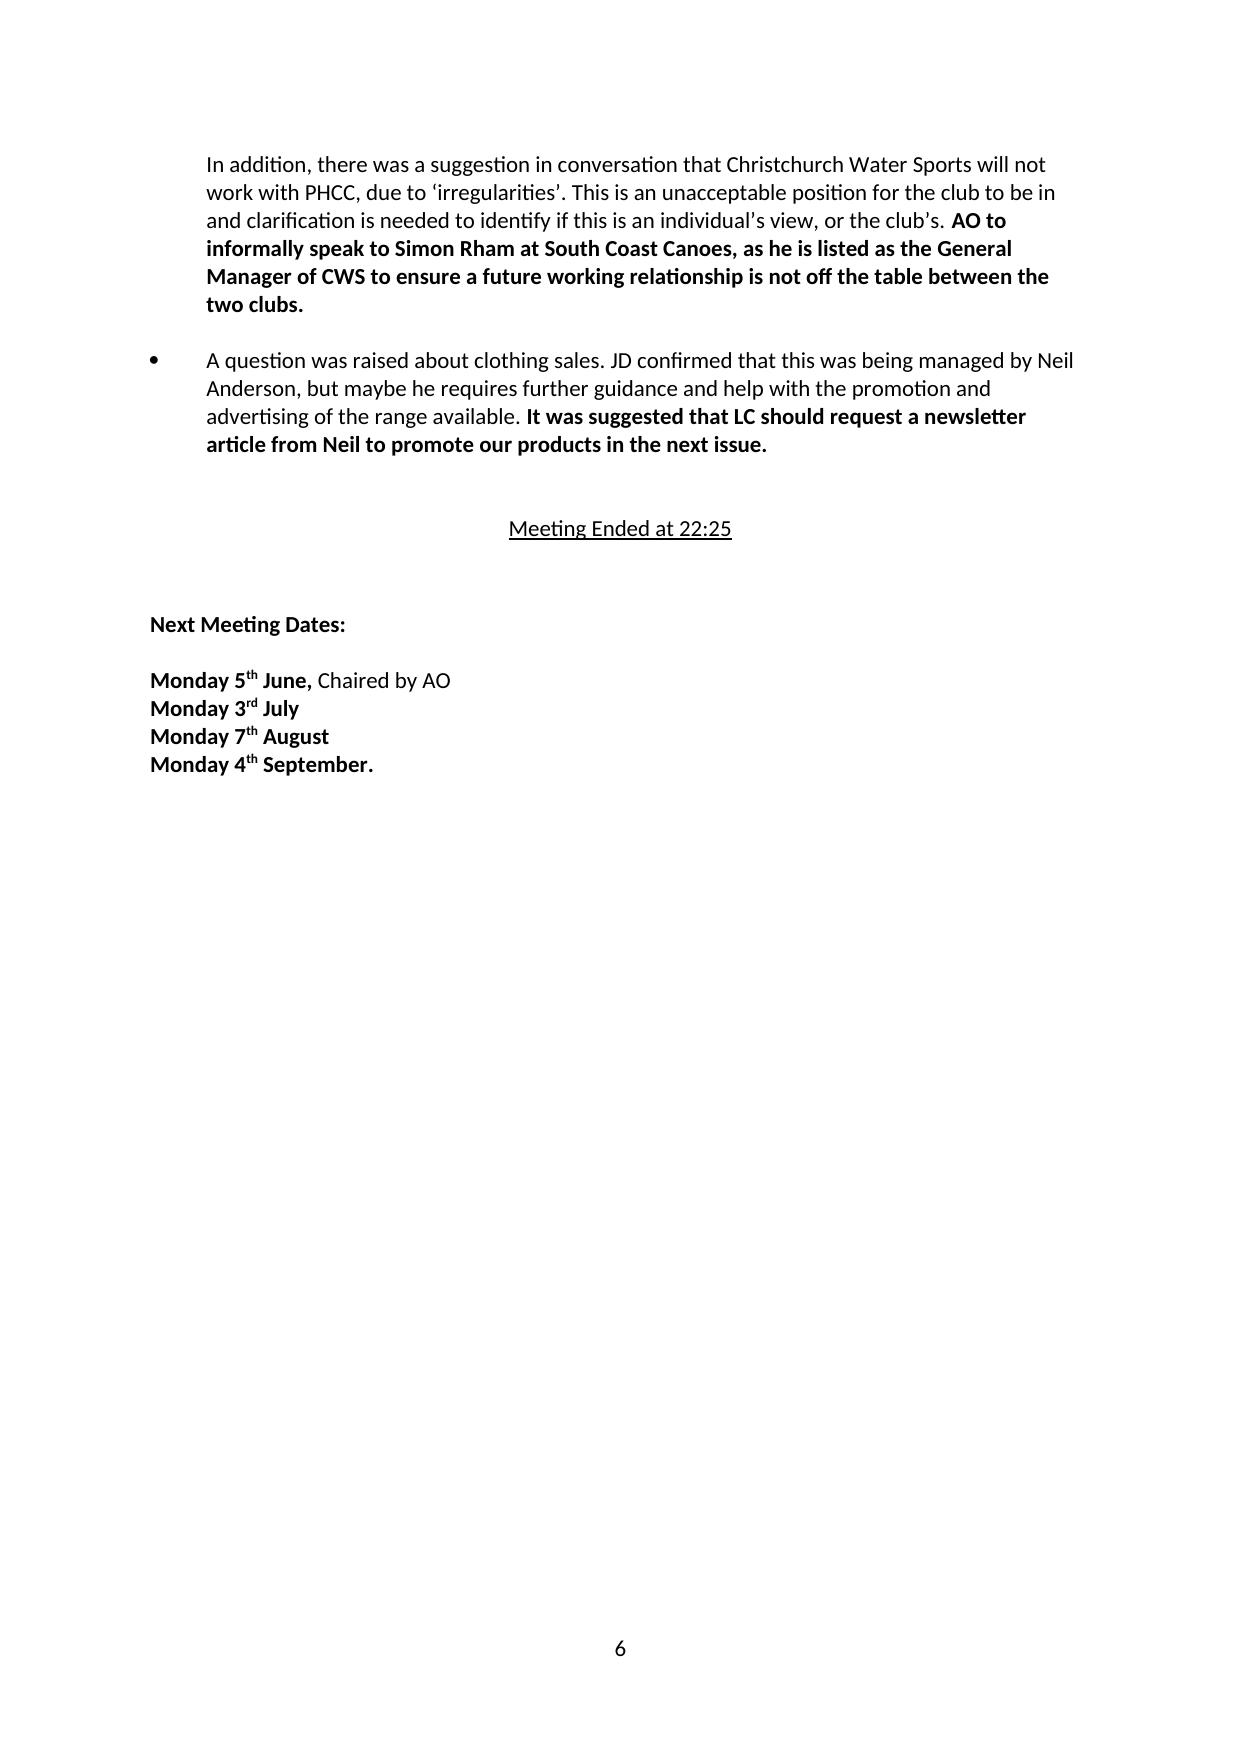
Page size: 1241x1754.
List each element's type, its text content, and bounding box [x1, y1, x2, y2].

list Meeting Ended at 22:25 [150, 514, 1090, 542]
text Next Meeting Dates: Monday 5th June, Chaired by AO Monday 3rd July Monday 7th August Monday 4th September. [150, 610, 1090, 778]
list A question was raised about clothing sales. JD confirmed that this was being managed by Neil Anderson, but maybe he requires further guidance and help with the promotion and advertising of the range available. It was suggested that LC should request a newsletter article from Neil to promote our products in the next issue. [150, 346, 1090, 458]
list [150, 150, 1090, 318]
